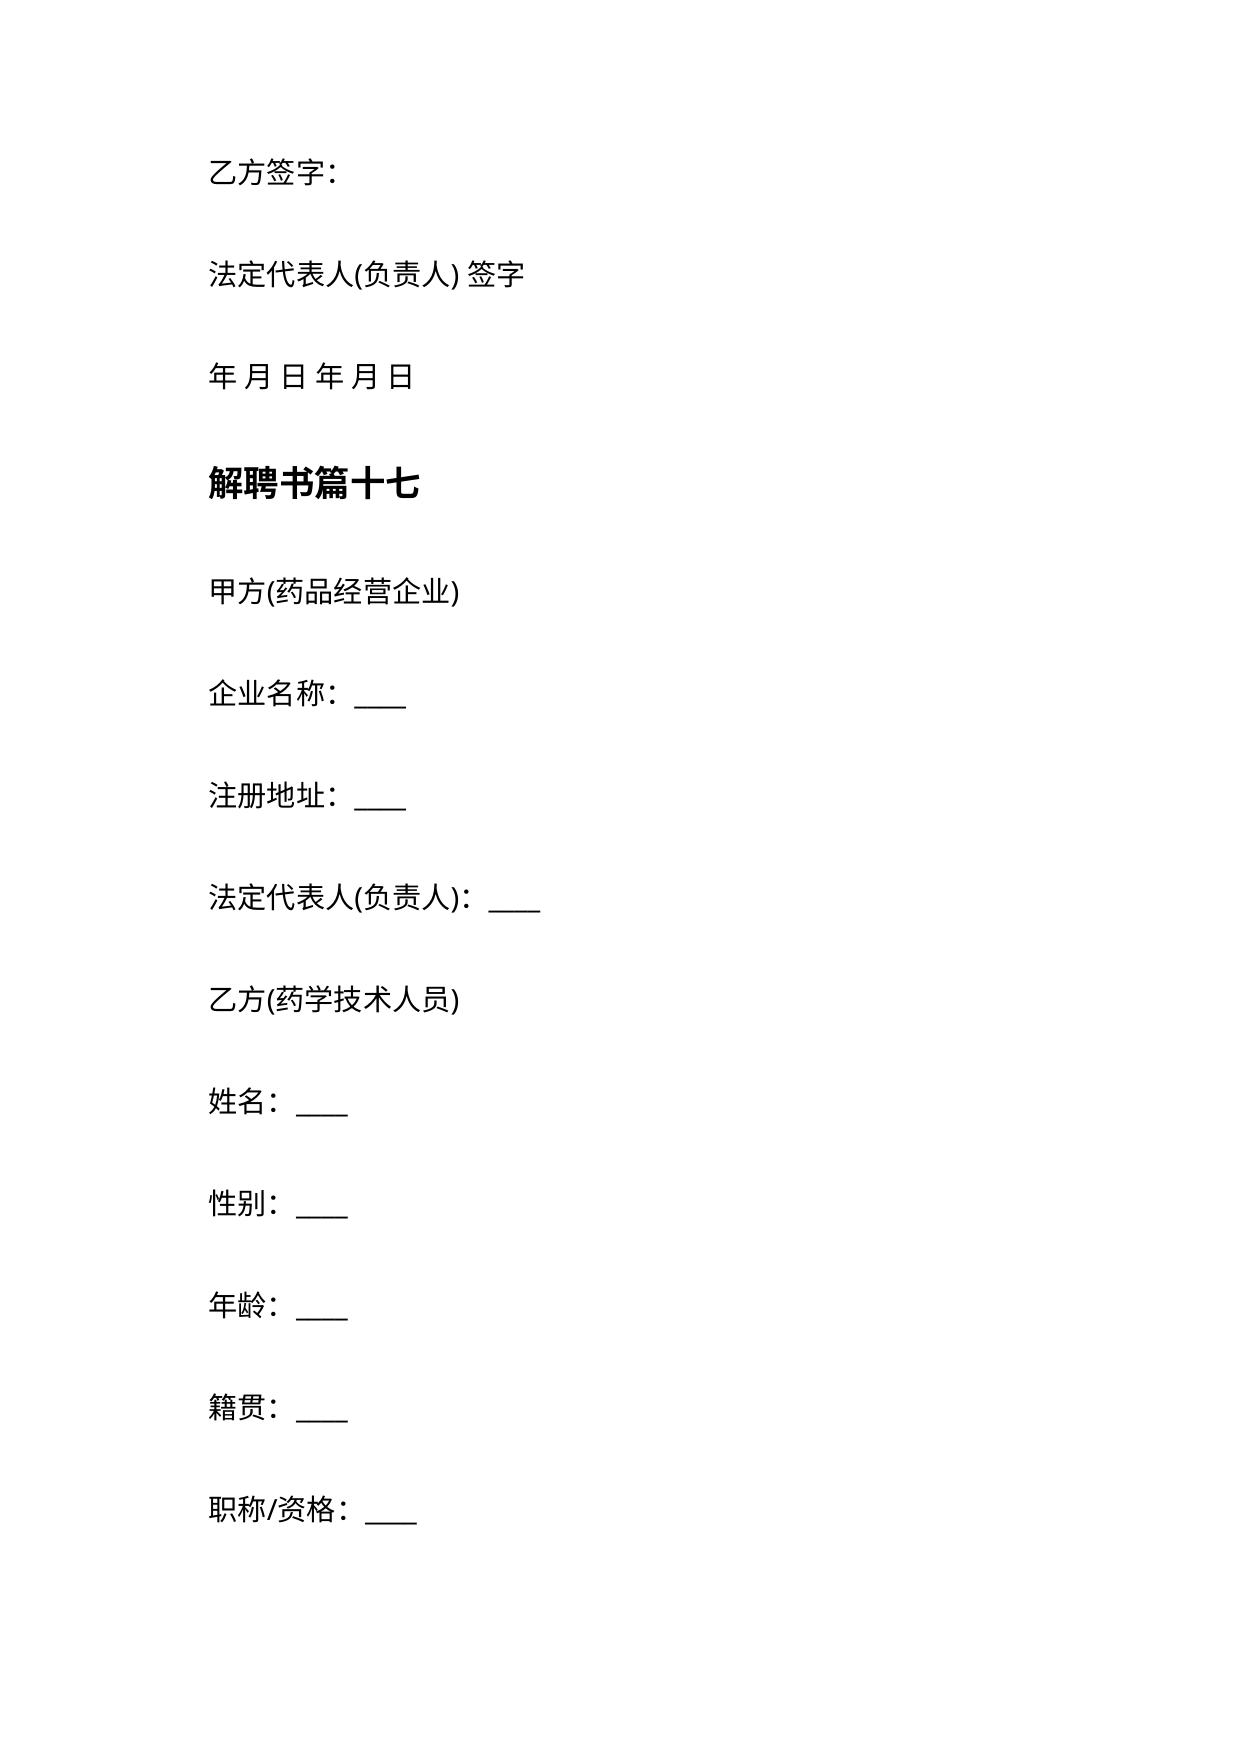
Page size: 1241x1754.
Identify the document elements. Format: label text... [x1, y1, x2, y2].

text 法定代表人(负责人) 签字 [150, 252, 1090, 294]
text 注册地址：____ [150, 773, 1090, 815]
text 甲方(药品经营企业) [150, 569, 1090, 611]
text 法定代表人(负责人)：____ [150, 875, 1090, 917]
text 性别：____ [150, 1181, 1090, 1223]
text 姓名：____ [150, 1079, 1090, 1121]
text 企业名称：____ [150, 671, 1090, 713]
text 乙方(药学技术人员) [150, 977, 1090, 1019]
text 年龄：____ [150, 1283, 1090, 1325]
text 解聘书篇十七 [150, 456, 1090, 507]
text 籍贯：____ [150, 1385, 1090, 1427]
text 乙方签字： [150, 150, 1090, 192]
text 年 月 日 年 月 日 [150, 354, 1090, 396]
text 职称/资格：____ [150, 1487, 1090, 1529]
